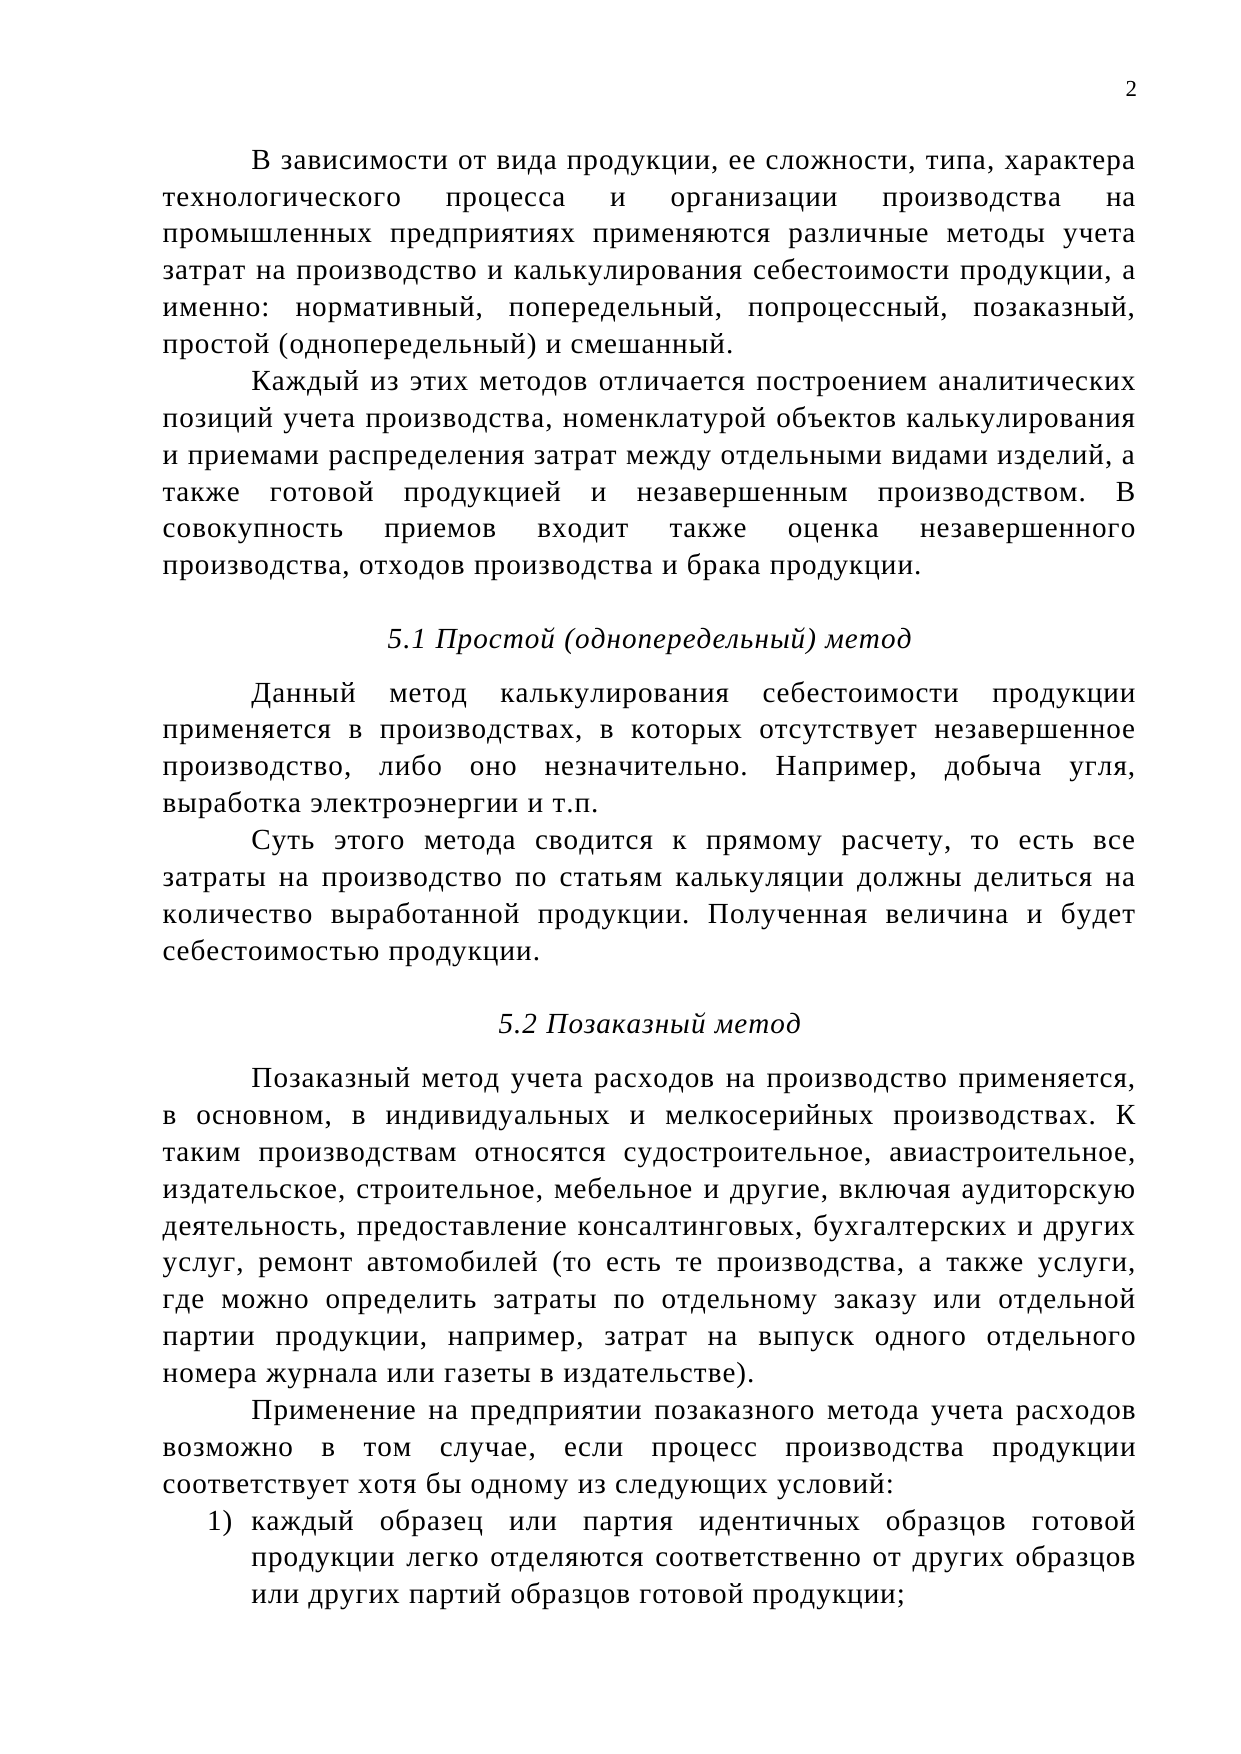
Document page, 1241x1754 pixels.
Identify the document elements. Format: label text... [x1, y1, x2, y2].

text Каждый из этих методов отличается построением аналитических позиций учета производства, номенклатурой объектов калькулирования и приемами распределения затрат между отдельными видами изделий, а также готовой продукцией и незавершенным производством. В совокупность приемов входит также оценка незавершенного производства, отходов производства и брака продукции. [162, 363, 1137, 581]
subtitle Позаказный метод [162, 1007, 1137, 1040]
text Применение на предприятии позаказного метода учета расходов возможно в том случае, если процесс производства продукции соответствует хотя бы одному из следующих условий: [162, 1392, 1137, 1499]
subtitle Простой (однопередельный) метод [162, 621, 1137, 655]
text Позаказный метод учета расходов на производство применяется, в основном, в индивидуальных и мелкосерийных производствах. К таким производствам относятся судостроительное, авиастроительное, издательское, строительное, мебельное и другие, включая аудиторскую деятельность, предоставление консалтинговых, бухгалтерских и других услуг, ремонт автомобилей (то есть те производства, а также услуги, где можно определить затраты по отдельному заказу или отдельной партии продукции, например, затрат на выпуск одного отдельного номера журнала или газеты в издательстве). [162, 1060, 1137, 1389]
list каждый образец или партия идентичных образцов готовой продукции легко отделяются соответственно от других образцов или других партий образцов готовой продукции; [207, 1503, 1137, 1610]
text В зависимости от вида продукции, ее сложности, типа, характера технологического процесса и организации производства на промышленных предприятиях применяются различные методы учета затрат на производство и калькулирования себестоимости продукции, а именно: нормативный, попередельный, попроцессный, позаказный, простой (однопередельный) и смешанный. [162, 142, 1137, 360]
text Данный метод калькулирования себестоимости продукции применяется в производствах, в которых отсутствует незавершенное производство, либо оно незначительно. Например, добыча угля, выработка электроэнергии и т.п. [162, 675, 1137, 819]
text Суть этого метода сводится к прямому расчету, то есть все затраты на производство по статьям калькуляции должны делиться на количество выработанной продукции. Полученная величина и будет себестоимостью продукции. [162, 822, 1137, 966]
